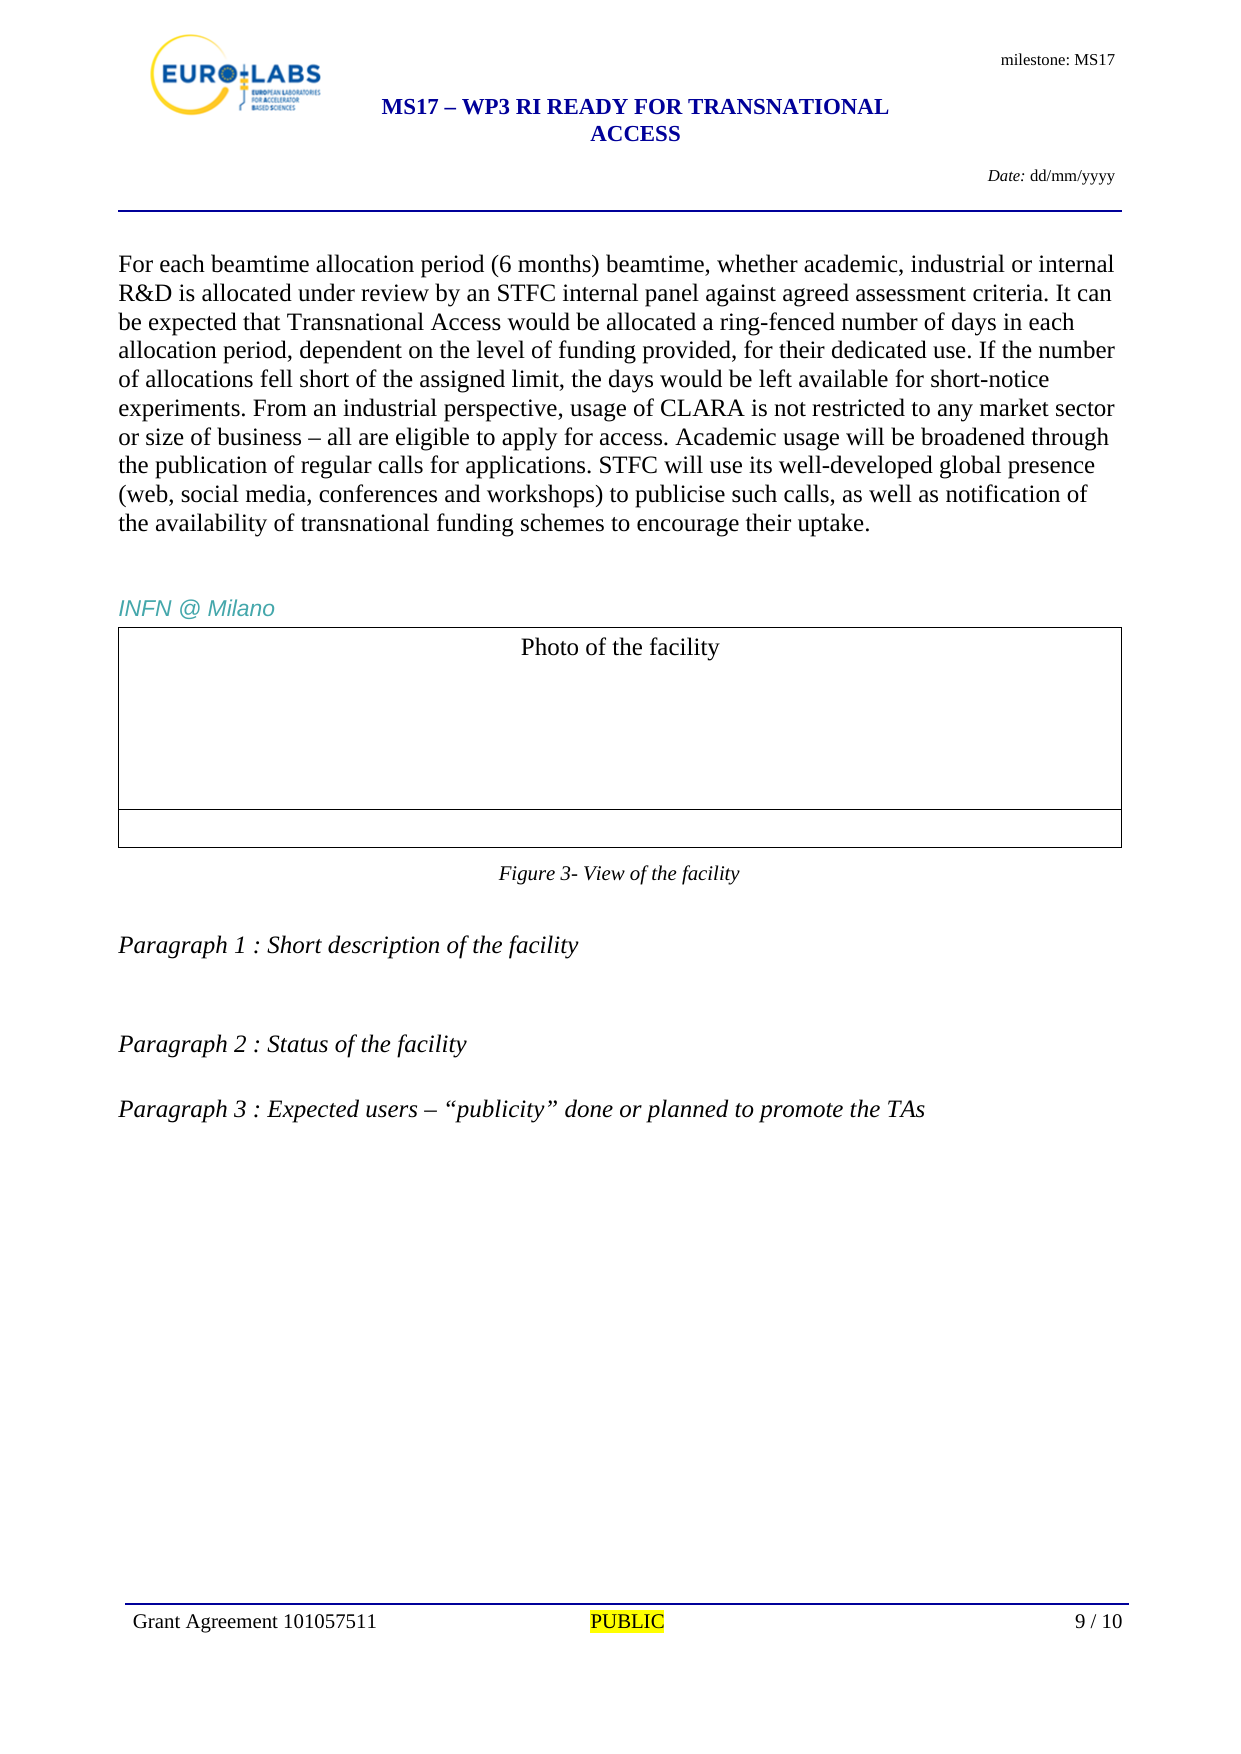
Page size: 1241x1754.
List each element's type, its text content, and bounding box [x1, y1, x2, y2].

text Paragraph 3 : Expected users – “publicity” done or planned to promote the TAs [118, 1094, 1122, 1123]
table_cell [119, 810, 1121, 847]
picture [145, 33, 323, 117]
subtitle INFN @ Milano [118, 595, 1122, 621]
text Paragraph 1 : Short description of the facility [118, 930, 1122, 959]
text For each beamtime allocation period (6 months) beamtime, whether academic, industrial or internal R&D is allocated under review by an STFC internal panel against agreed assessment criteria. It can be expected that Transnational Access would be allocated a ring-fenced number of days in each allocation period, dependent on the level of funding provided, for their dedicated use. If the number of allocations fell short of the assigned limit, the days would be left available for short-notice experiments. From an industrial perspective, usage of CLARA is not restricted to any market sector or size of business – all are eligible to apply for access. Academic usage will be broadened through the publication of regular calls for applications. STFC will use its well-developed global presence (web, social media, conferences and workshops) to publicise such calls, as well as notification of the availability of transnational funding schemes to encourage their uptake. [118, 249, 1122, 537]
text Paragraph 2 : Status of the facility [118, 1029, 1122, 1057]
table_header Photo of the facility [119, 628, 1121, 809]
